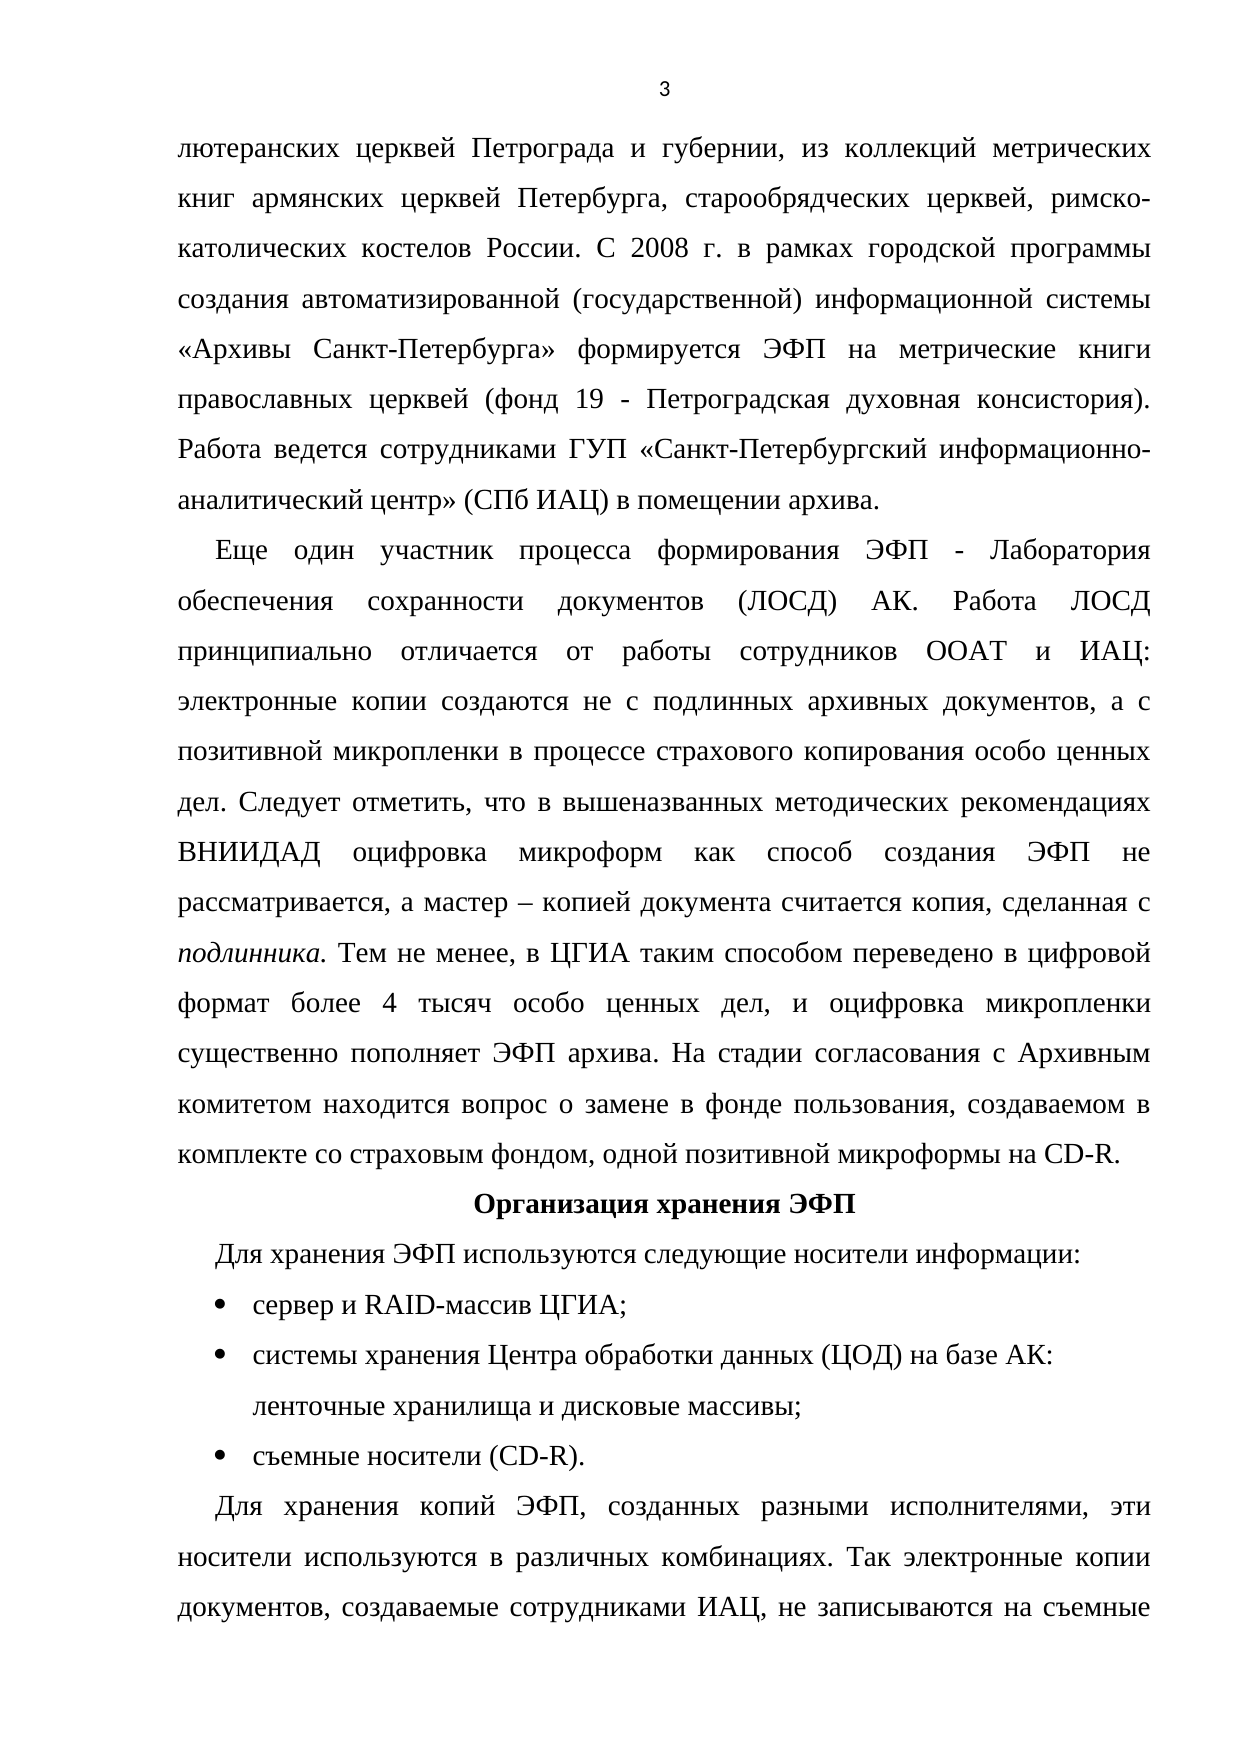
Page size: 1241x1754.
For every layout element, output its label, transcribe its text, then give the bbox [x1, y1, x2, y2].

text Организация хранения ЭФП [177, 1186, 1152, 1220]
text Для хранения ЭФП используются следующие носители информации: [177, 1237, 1152, 1270]
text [177, 130, 1152, 516]
list системы хранения Центра обработки данных (ЦОД) на базе АК: ленточные хранилища и дисковые массивы; [215, 1337, 1152, 1421]
list съемные носители (CD-R). [215, 1438, 1152, 1472]
text Еще один участник процесса формирования ЭФП - Лаборатория обеспечения сохранности документов (ЛОСД) АК. Работа ЛОСД принципиально отличается от работы сотрудников ООАТ и ИАЦ: электронные копии создаются не с подлинных архивных документов, а с позитивной микропленки в процессе страхового копирования особо ценных дел. Следует отметить, что в вышеназванных методических рекомендациях ВНИИДАД оцифровка микроформ как способ создания ЭФП не рассматривается, а мастер – копией документа считается копия, сделанная с подлинника. Тем не менее, в ЦГИА таким способом переведено в цифровой формат более 4 тысяч особо ценных дел, и оцифровка микропленки существенно пополняет ЭФП архива. На стадии согласования с Архивным комитетом находится вопрос о замене в фонде пользования, создаваемом в комплекте со страховым фондом, одной позитивной микроформы на CD-R. [177, 532, 1152, 1169]
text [177, 1488, 1152, 1623]
list сервер и RAID-массив ЦГИА; [215, 1287, 1152, 1321]
